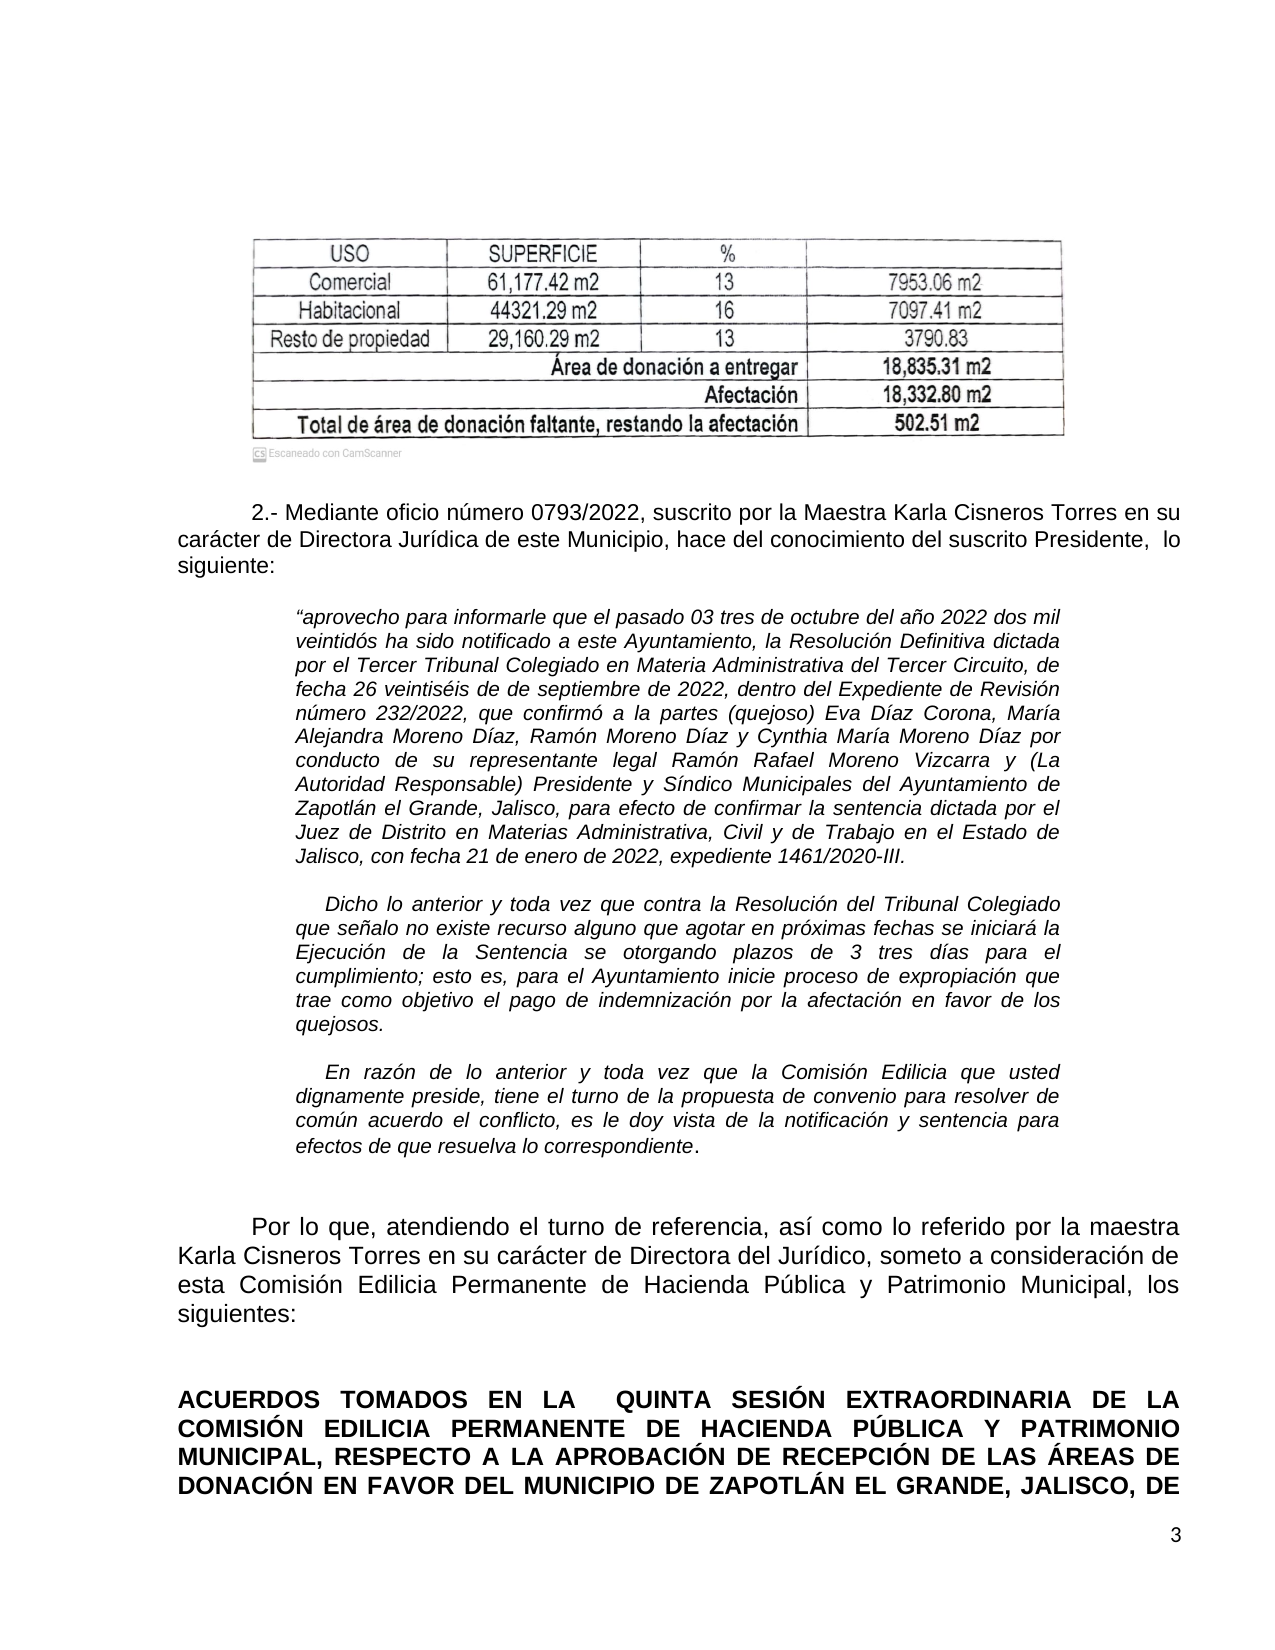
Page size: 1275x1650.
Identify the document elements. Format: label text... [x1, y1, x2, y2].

text “aprovecho para informarle que el pasado 03 tres de octubre del año 2022 dos mil veintidós ha sido notificado a este Ayuntamiento, la Resolución Definitiva dictada por el Tercer Tribunal Colegiado en Materia Administrativa del Tercer Circuito, de fecha 26 veintiséis de de septiembre de 2022, dentro del Expediente de Revisión número 232/2022, que confirmó a la partes (quejoso) Eva Díaz Corona, María Alejandra Moreno Díaz, Ramón Moreno Díaz y Cynthia María Moreno Díaz por conducto de su representante legal Ramón Rafael Moreno Vizcarra y (La Autoridad Responsable) Presidente y Síndico Municipales del Ayuntamiento de Zapotlán el Grande, Jalisco, para efecto de confirmar la sentencia dictada por el Juez de Distrito en Materias Administrativa, Civil y de Trabajo en el Estado de Jalisco, con fecha 21 de enero de 2022, expediente 1461/2020-III. [295, 604, 1063, 868]
text Dicho lo anterior y toda vez que contra la Resolución del Tribunal Colegiado que señalo no existe recurso alguno que agotar en próximas fechas se iniciará la Ejecución de la Sentencia se otorgando plazos de 3 tres días para el cumplimiento; esto es, para el Ayuntamiento inicie proceso de expropiación que trae como objetivo el pago de indemnización por la afectación en favor de los quejosos. [295, 892, 1063, 1036]
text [177, 1385, 1181, 1500]
text 2.- Mediante oficio número 0793/2022, suscrito por la Maestra Karla Cisneros Torres en su carácter de Directora Jurídica de este Municipio, hace del conocimiento del suscrito Presidente, lo siguiente: [177, 499, 1181, 578]
picture [251, 236, 1065, 465]
text Por lo que, atendiendo el turno de referencia, así como lo referido por la maestra Karla Cisneros Torres en su carácter de Directora del Jurídico, someto a consideración de esta Comisión Edilicia Permanente de Hacienda Pública y Patrimonio Municipal, los siguientes: [177, 1212, 1181, 1327]
text En razón de lo anterior y toda vez que la Comisión Edilicia que usted dignamente preside, tiene el turno de la propuesta de convenio para resolver de común acuerdo el conflicto, es le doy vista de la notificación y sentencia para efectos de que resuelva lo correspondiente. [295, 1060, 1063, 1158]
